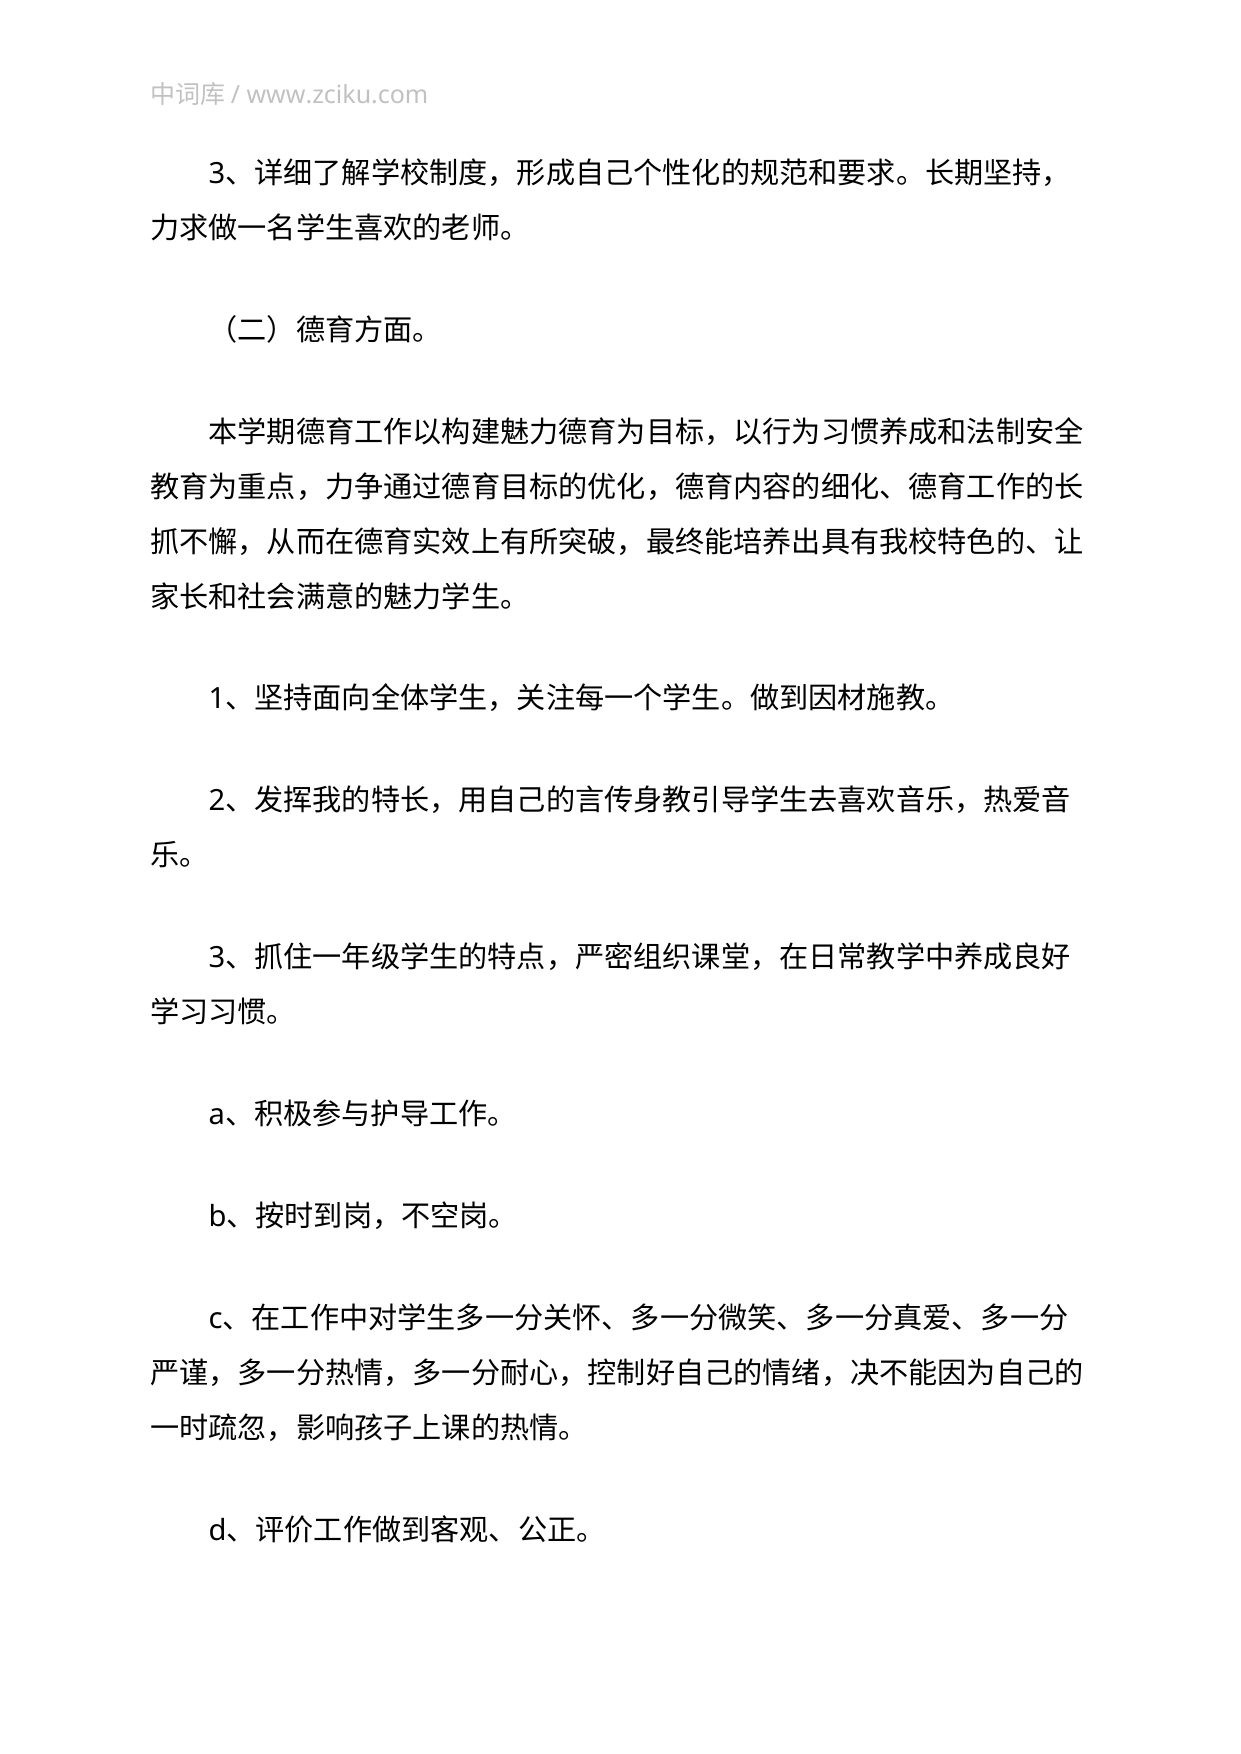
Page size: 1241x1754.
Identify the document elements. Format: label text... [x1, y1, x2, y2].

text 1、坚持面向全体学生，关注每一个学生。做到因材施教。 [150, 675, 1090, 717]
text 本学期德育工作以构建魅力德育为目标，以行为习惯养成和法制安全教育为重点，力争通过德育目标的优化，德育内容的细化、德育工作的长抓不懈，从而在德育实效上有所突破，最终能培养出具有我校特色的、让家长和社会满意的魅力学生。 [150, 408, 1090, 616]
text 3、抓住一年级学生的特点，严密组织课堂，在日常教学中养成良好学习习惯。 [150, 934, 1090, 1031]
text 2、发挥我的特长，用自己的言传身教引导学生去喜欢音乐，热爱音乐。 [150, 777, 1090, 874]
text b、按时到岗，不空岗。 [150, 1192, 1090, 1235]
text c、在工作中对学生多一分关怀、多一分微笑、多一分真爱、多一分严谨，多一分热情，多一分耐心，控制好自己的情绪，决不能因为自己的一时疏忽，影响孩子上课的热情。 [150, 1294, 1090, 1447]
text d、评价工作做到客观、公正。 [150, 1506, 1090, 1548]
text 3、详细了解学校制度，形成自己个性化的规范和要求。长期坚持，力求做一名学生喜欢的老师。 [150, 150, 1090, 247]
text a、积极参与护导工作。 [150, 1091, 1090, 1133]
text （二）德育方面。 [150, 307, 1090, 349]
